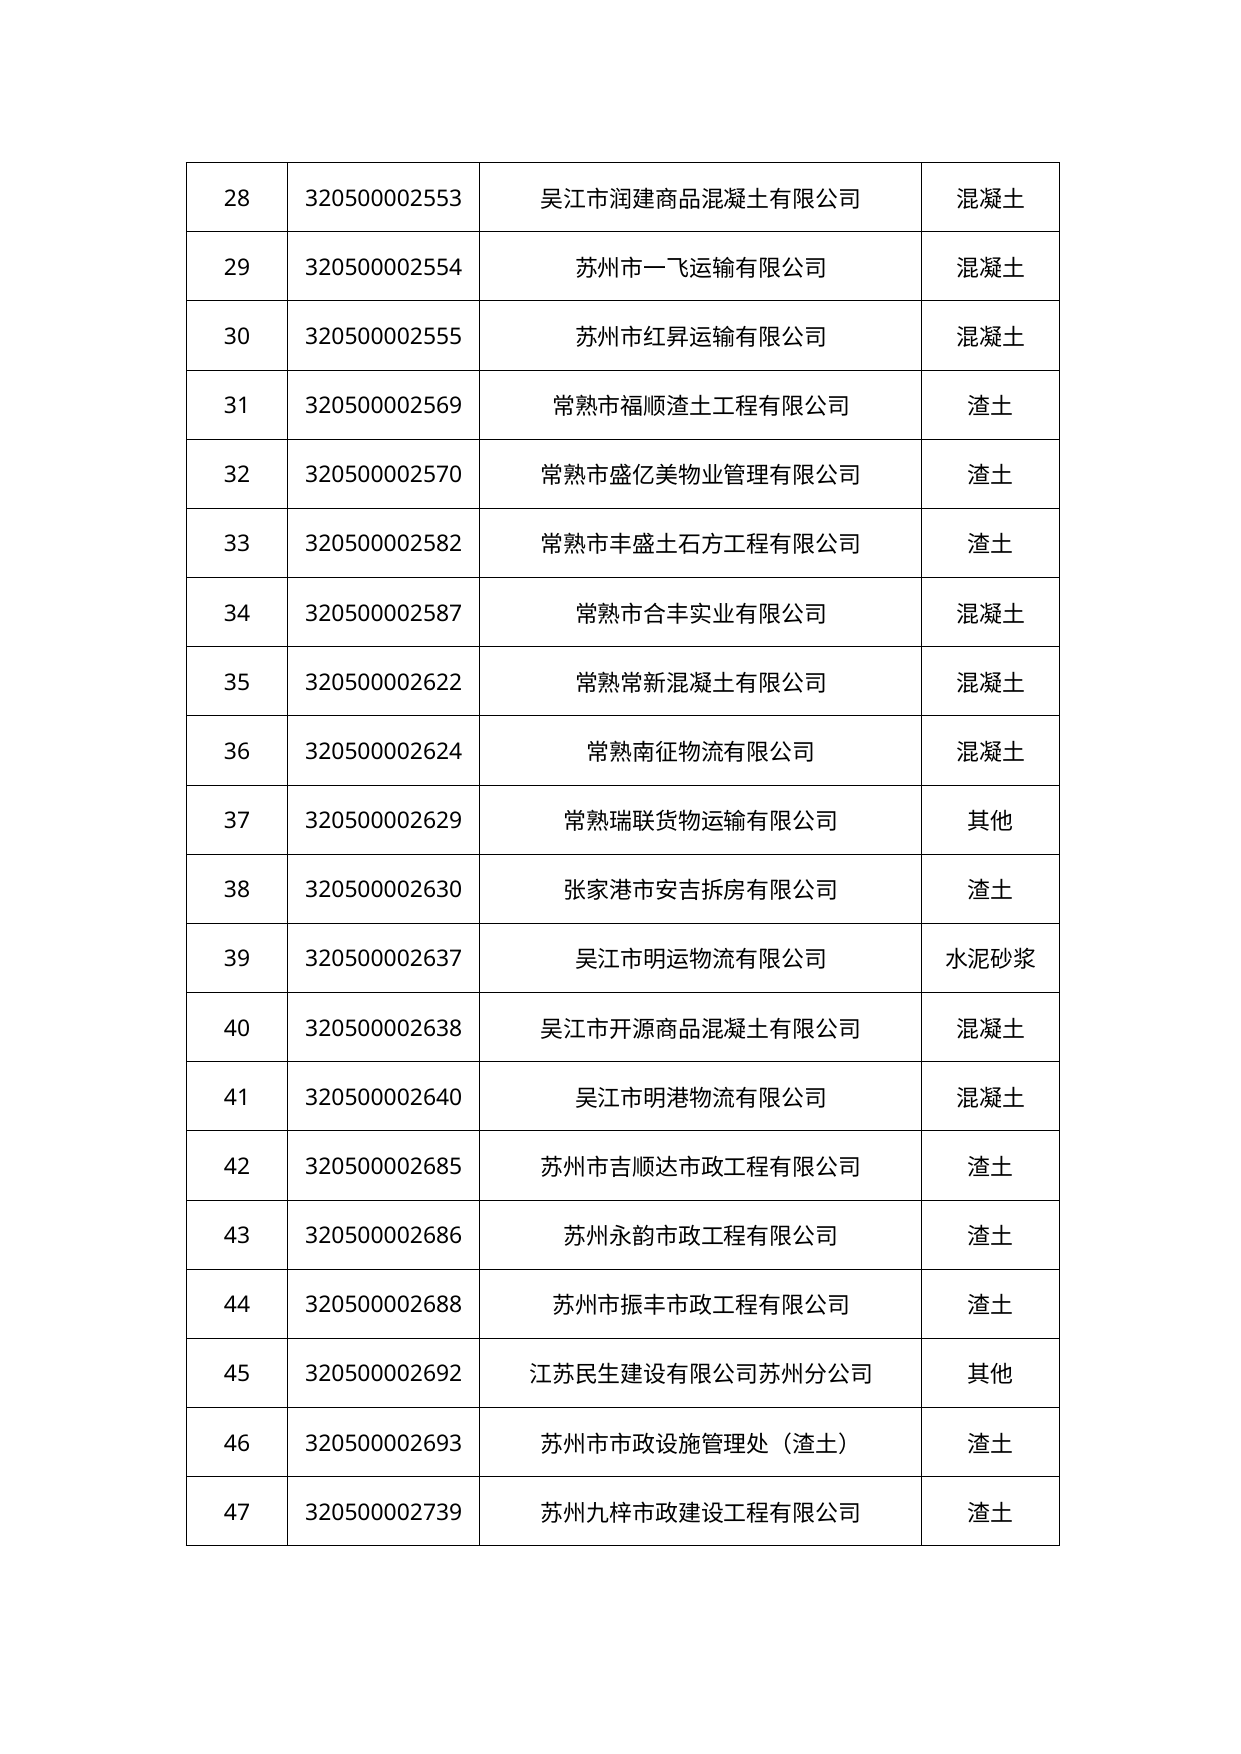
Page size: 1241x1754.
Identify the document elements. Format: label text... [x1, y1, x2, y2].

table_cell 吴江市明港物流有限公司 [480, 1062, 921, 1130]
table_cell 45 [187, 1339, 287, 1407]
table_cell 混凝土 [922, 301, 1059, 369]
table_cell 渣土 [922, 1270, 1059, 1338]
table_cell 39 [187, 924, 287, 992]
table_cell 320500002587 [288, 578, 479, 646]
table_cell 37 [187, 786, 287, 854]
table_cell 46 [187, 1408, 287, 1476]
table_cell 渣土 [922, 855, 1059, 923]
table_cell 320500002629 [288, 786, 479, 854]
table_cell 水泥砂浆 [922, 924, 1059, 992]
table_cell 常熟常新混凝土有限公司 [480, 647, 921, 715]
table_cell 张家港市安吉拆房有限公司 [480, 855, 921, 923]
table_cell 渣土 [922, 371, 1059, 439]
table_cell 31 [187, 371, 287, 439]
table_cell 常熟市盛亿美物业管理有限公司 [480, 440, 921, 508]
table_cell 320500002637 [288, 924, 479, 992]
table_cell 混凝土 [922, 647, 1059, 715]
table_cell 28 [187, 163, 287, 231]
table_cell 33 [187, 509, 287, 577]
table_cell 320500002624 [288, 716, 479, 784]
table_cell 渣土 [922, 509, 1059, 577]
table_cell 其他 [922, 1339, 1059, 1407]
table_cell 渣土 [922, 1408, 1059, 1476]
table_cell 34 [187, 578, 287, 646]
table_cell 320500002688 [288, 1270, 479, 1338]
table_cell 44 [187, 1270, 287, 1338]
table_cell 320500002582 [288, 509, 479, 577]
table_cell 320500002630 [288, 855, 479, 923]
table_cell 常熟瑞联货物运输有限公司 [480, 786, 921, 854]
table_cell 320500002622 [288, 647, 479, 715]
table_cell 苏州市吉顺达市政工程有限公司 [480, 1131, 921, 1199]
table_cell 41 [187, 1062, 287, 1130]
table_cell 苏州永韵市政工程有限公司 [480, 1201, 921, 1269]
table_cell 320500002686 [288, 1201, 479, 1269]
table_cell 苏州市市政设施管理处（渣土） [480, 1408, 921, 1476]
table_cell 36 [187, 716, 287, 784]
table_cell 320500002569 [288, 371, 479, 439]
table_cell 混凝土 [922, 1062, 1059, 1130]
table_cell 320500002553 [288, 163, 479, 231]
table_cell 混凝土 [922, 163, 1059, 231]
table_cell 32 [187, 440, 287, 508]
table_cell 江苏民生建设有限公司苏州分公司 [480, 1339, 921, 1407]
table_cell 43 [187, 1201, 287, 1269]
table_cell 29 [187, 232, 287, 300]
table_cell 320500002693 [288, 1408, 479, 1476]
table_cell 苏州市红昇运输有限公司 [480, 301, 921, 369]
table_cell 渣土 [922, 1131, 1059, 1199]
table_cell 混凝土 [922, 993, 1059, 1061]
table_cell 苏州市振丰市政工程有限公司 [480, 1270, 921, 1338]
table_cell 30 [187, 301, 287, 369]
table_cell 其他 [922, 786, 1059, 854]
table_cell 常熟南征物流有限公司 [480, 716, 921, 784]
table_cell 35 [187, 647, 287, 715]
table_cell 320500002640 [288, 1062, 479, 1130]
table_cell 渣土 [922, 440, 1059, 508]
table_cell 渣土 [922, 1477, 1059, 1545]
table_cell 混凝土 [922, 232, 1059, 300]
table_cell 渣土 [922, 1201, 1059, 1269]
table_cell 47 [187, 1477, 287, 1545]
table_cell 常熟市合丰实业有限公司 [480, 578, 921, 646]
table_cell 38 [187, 855, 287, 923]
table_cell 42 [187, 1131, 287, 1199]
table_cell 混凝土 [922, 578, 1059, 646]
table_cell 吴江市明运物流有限公司 [480, 924, 921, 992]
table_cell 混凝土 [922, 716, 1059, 784]
table_cell 320500002554 [288, 232, 479, 300]
table_cell 吴江市润建商品混凝土有限公司 [480, 163, 921, 231]
table_cell 320500002570 [288, 440, 479, 508]
table_cell 320500002739 [288, 1477, 479, 1545]
table_cell 常熟市福顺渣土工程有限公司 [480, 371, 921, 439]
table_cell 320500002638 [288, 993, 479, 1061]
table_cell 苏州市一飞运输有限公司 [480, 232, 921, 300]
table_cell 320500002555 [288, 301, 479, 369]
table_cell 常熟市丰盛土石方工程有限公司 [480, 509, 921, 577]
table_cell 320500002692 [288, 1339, 479, 1407]
table_cell 苏州九梓市政建设工程有限公司 [480, 1477, 921, 1545]
table_cell 320500002685 [288, 1131, 479, 1199]
table_cell 吴江市开源商品混凝土有限公司 [480, 993, 921, 1061]
table_cell 40 [187, 993, 287, 1061]
